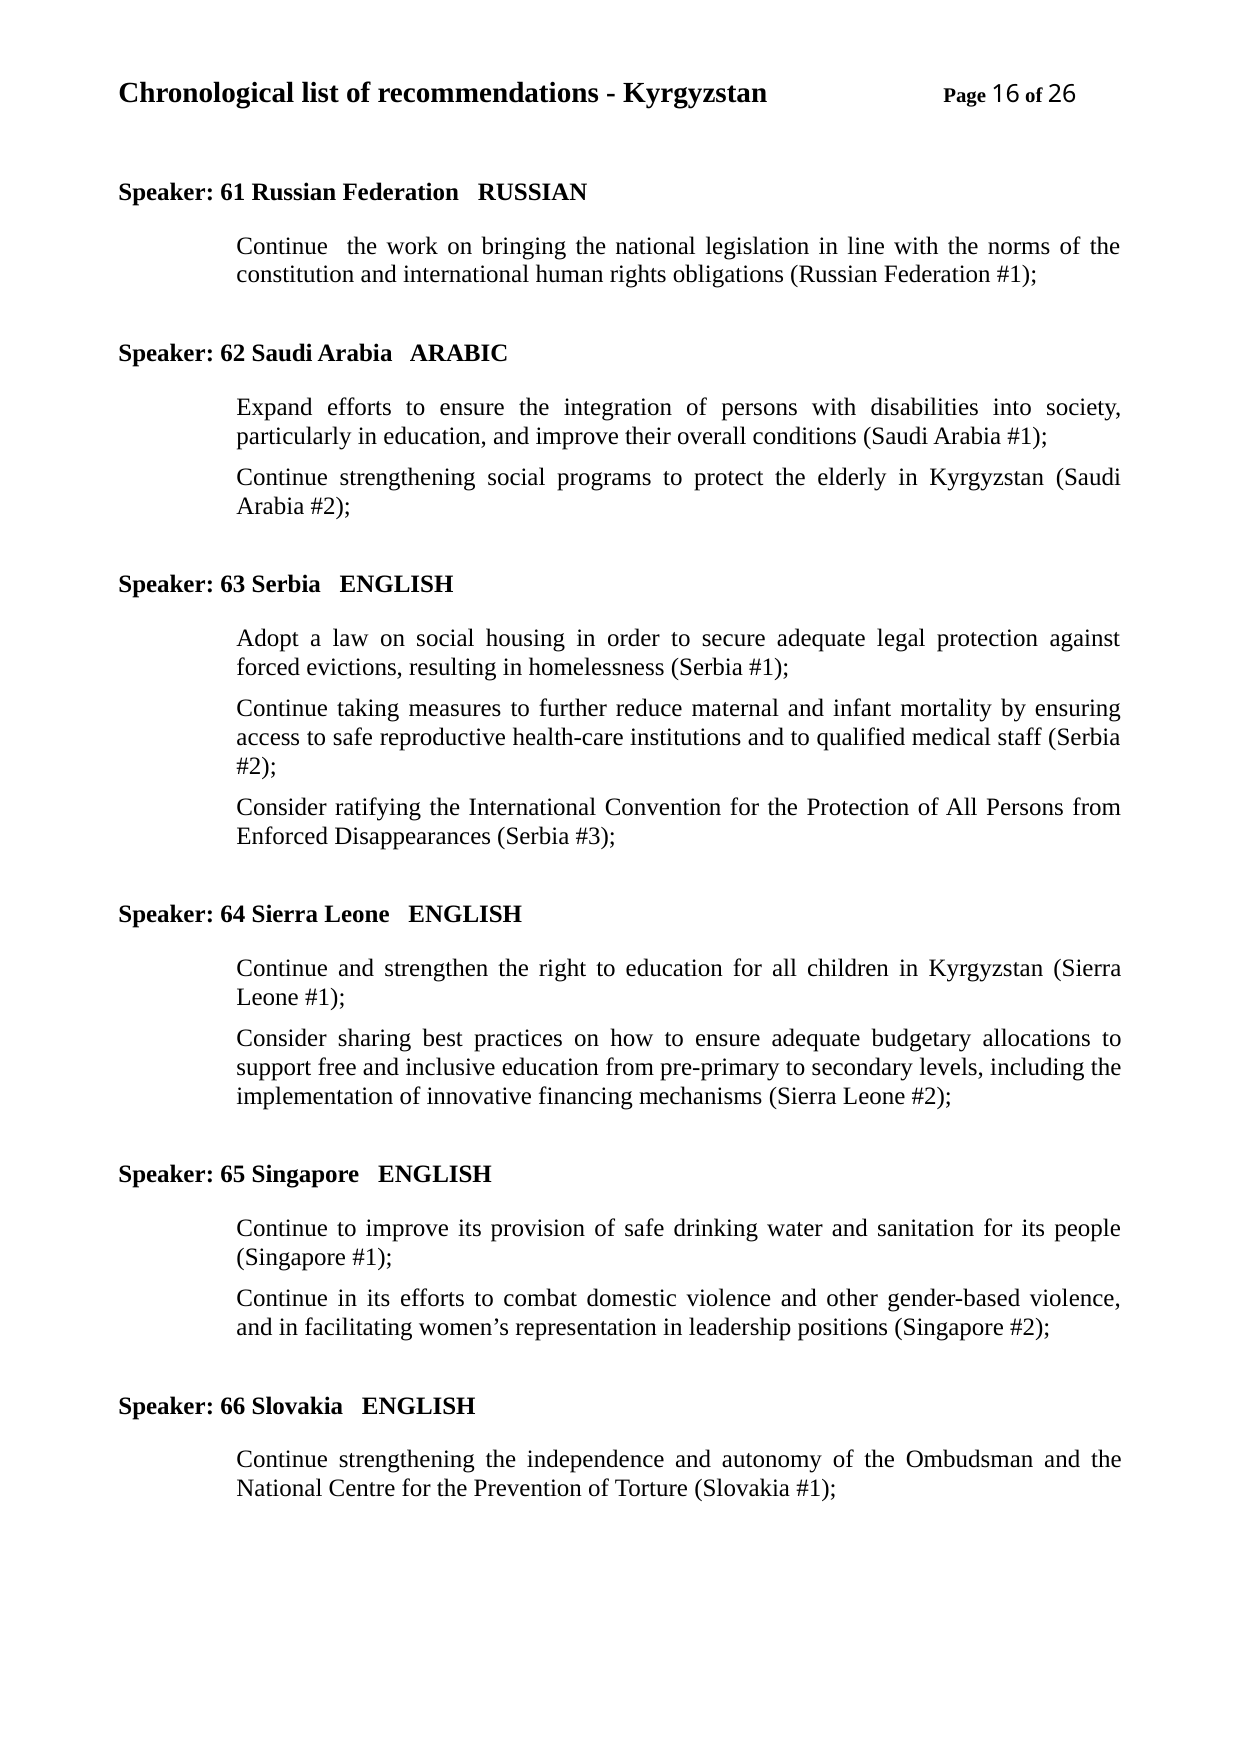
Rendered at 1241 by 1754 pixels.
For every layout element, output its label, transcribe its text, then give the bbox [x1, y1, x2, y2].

text Continue the work on bringing the national legislation in line with the norms of the constitution and international human rights obligations (Russian Federation #1); [236, 231, 1122, 288]
text Consider ratifying the International Convention for the Protection of All Persons from Enforced Disappearances (Serbia #3); [236, 792, 1122, 849]
text Continue to improve its provision of safe drinking water and sanitation for its people (Singapore #1); [236, 1213, 1122, 1271]
text Consider sharing best practices on how to ensure adequate budgetary allocations to support free and inclusive education from pre-primary to secondary levels, including the implementation of innovative financing mechanisms (Sierra Leone #2); [236, 1023, 1122, 1109]
text Continue and strengthen the right to education for all children in Kyrgyzstan (Sierra Leone #1); [236, 953, 1122, 1011]
text Speaker: 63 Serbia ENGLISH [118, 569, 1122, 598]
text Speaker: 62 Saudi Arabia ARABIC [118, 338, 1122, 367]
text Continue taking measures to further reduce maternal and infant mortality by ensuring access to safe reproductive health-care institutions and to qualified medical staff (Serbia #2); [236, 693, 1122, 779]
text Continue strengthening the independence and autonomy of the Ombudsman and the National Centre for the Prevention of Torture (Slovakia #1); [236, 1444, 1122, 1502]
text Speaker: 66 Slovakia ENGLISH [118, 1391, 1122, 1419]
text Adopt a law on social housing in order to secure adequate legal protection against forced evictions, resulting in homelessness (Serbia #1); [236, 623, 1122, 681]
text Speaker: 64 Sierra Leone ENGLISH [118, 899, 1122, 928]
text Speaker: 61 Russian Federation RUSSIAN [118, 177, 1122, 206]
text Speaker: 65 Singapore ENGLISH [118, 1159, 1122, 1188]
text Expand efforts to ensure the integration of persons with disabilities into society, particularly in education, and improve their overall conditions (Saudi Arabia #1); [236, 392, 1122, 449]
text Continue strengthening social programs to protect the elderly in Kyrgyzstan (Saudi Arabia #2); [236, 462, 1122, 519]
text Continue in its efforts to combat domestic violence and other gender-based violence, and in facilitating women’s representation in leadership positions (Singapore #2); [236, 1283, 1122, 1341]
